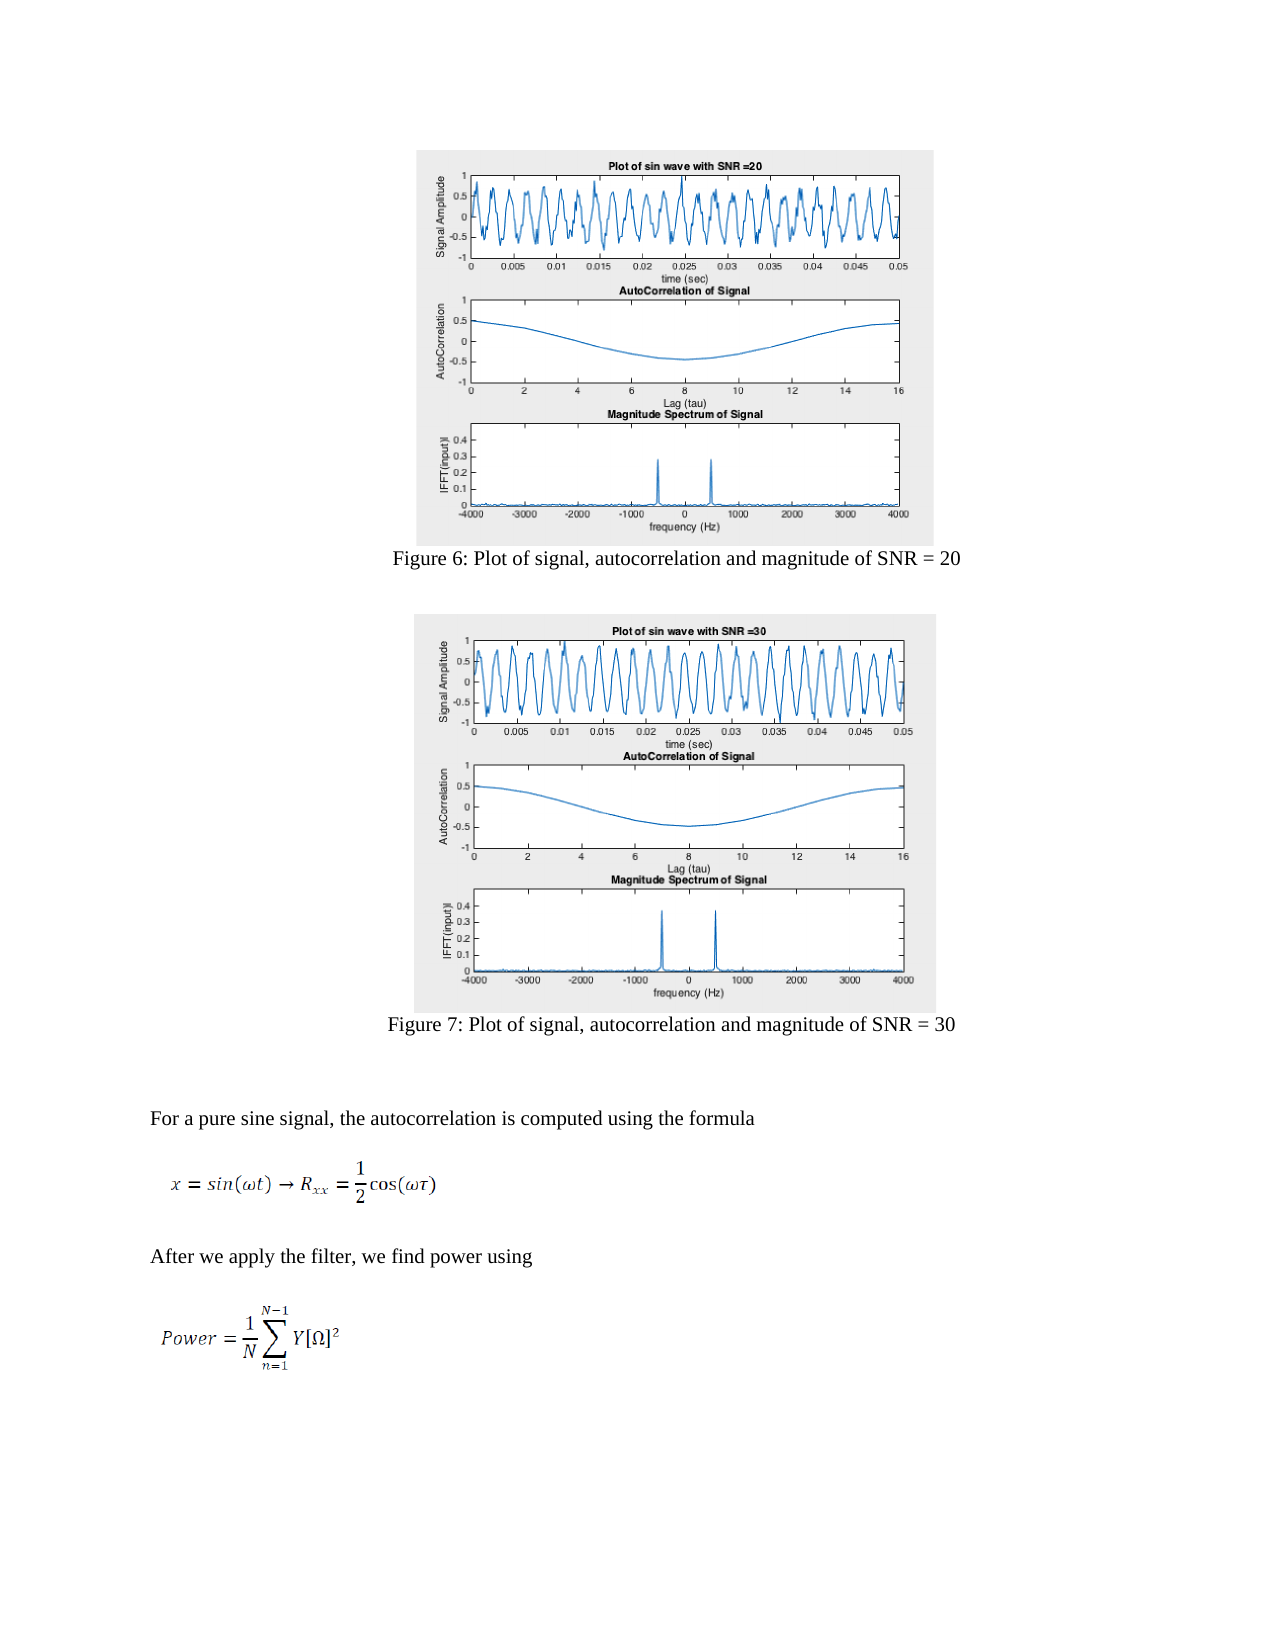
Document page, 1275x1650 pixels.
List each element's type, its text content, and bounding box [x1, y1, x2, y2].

picture [150, 1155, 450, 1220]
text For a pure sine signal, the autocorrelation is computed using the formula [150, 1106, 1125, 1130]
picture [150, 1293, 356, 1381]
picture [416, 150, 934, 546]
picture [414, 614, 937, 1013]
text After we apply the filter, we find power using [150, 1244, 1125, 1268]
